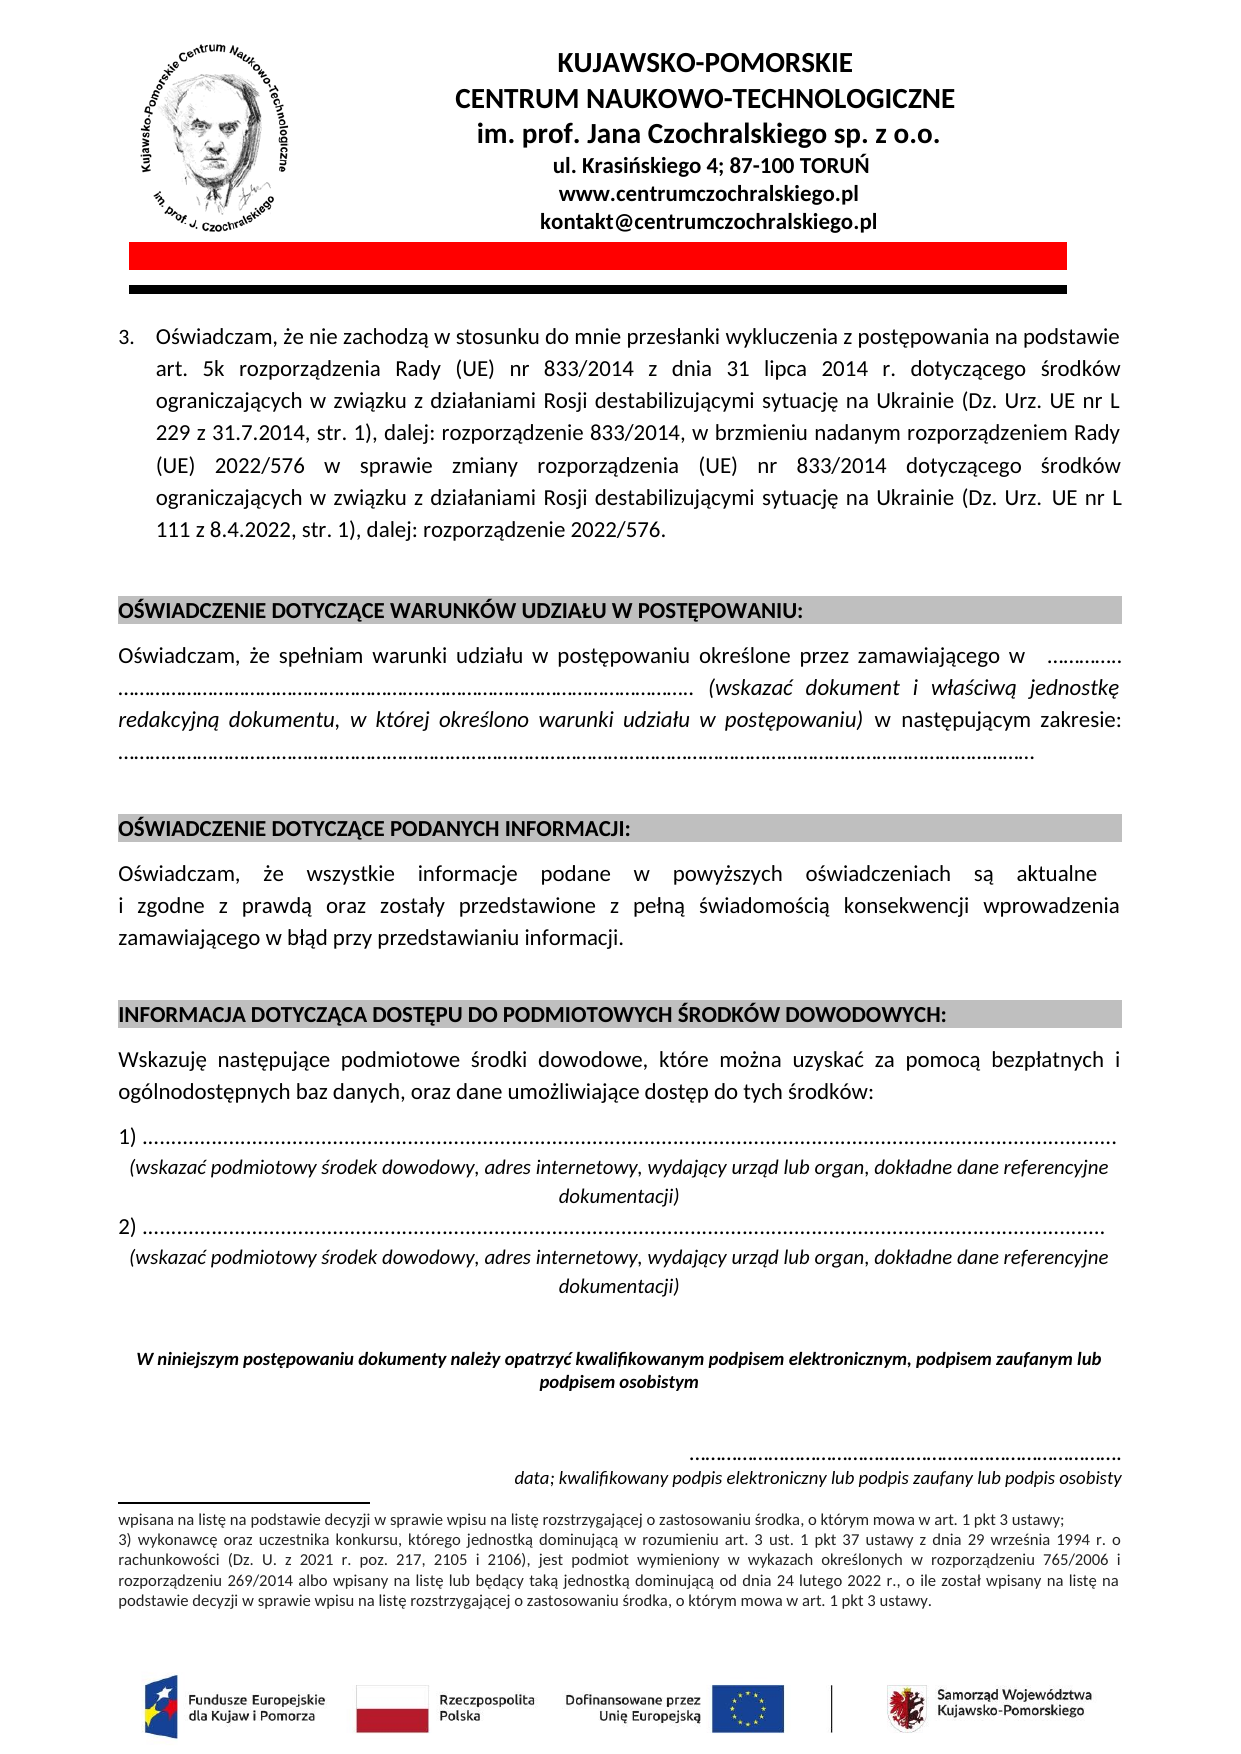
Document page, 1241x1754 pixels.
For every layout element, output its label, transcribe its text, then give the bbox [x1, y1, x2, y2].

list Oświadczam, że nie zachodzą w stosunku do mnie przesłanki wykluczenia z postępowania na podstawie art. 5k rozporządzenia Rady (UE) nr 833/2014 z dnia 31 lipca 2014 r. dotyczącego środków ograniczających w związku z działaniami Rosji destabilizującymi sytuację na Ukrainie (Dz. Urz. UE nr L 229 z 31.7.2014, str. 1), dalej: rozporządzenie 833/2014, w brzmieniu nadanym rozporządzeniem Rady (UE) 2022/576 w sprawie zmiany rozporządzenia (UE) nr 833/2014 dotyczącego środków ograniczających w związku z działaniami Rosji destabilizującymi sytuację na Ukrainie (Dz. Urz. UE nr L 111 z 8.4.2022, str. 1), dalej: rozporządzenie 2022/576. [118, 322, 1122, 543]
text 2) ....................................................................................................................................................................... [118, 1212, 1122, 1240]
text data; kwalifikowany podpis elektroniczny lub podpis zaufany lub podpis osobisty [118, 1466, 1122, 1489]
text W niniejszym postępowaniu dokumenty należy opatrzyć kwalifikowanym podpisem elektronicznym, podpisem zaufanym lub podpisem osobistym [118, 1347, 1122, 1393]
text INFORMACJA DOTYCZĄCA DOSTĘPU DO PODMIOTOWYCH ŚRODKÓW DOWODOWYCH: [118, 1000, 1122, 1028]
text ………………………………………………………………………. [118, 1438, 1122, 1466]
text OŚWIADCZENIE DOTYCZĄCE WARUNKÓW UDZIAŁU W POSTĘPOWANIU: [118, 596, 1122, 624]
text Oświadczam, że spełniam warunki udziału w postępowaniu określone przez zamawiającego w …………..…………………………………………………..………………………………………….. (wskazać dokument i właściwą jednostkę redakcyjną dokumentu, w której określono warunki udziału w postępowaniu) w następującym zakresie: ………………………………………………………………………………………………………………………………………………………… [118, 641, 1122, 765]
text (wskazać podmiotowy środek dowodowy, adres internetowy, wydający urząd lub organ, dokładne dane referencyjne dokumentacji) [118, 1244, 1122, 1299]
text (wskazać podmiotowy środek dowodowy, adres internetowy, wydający urząd lub organ, dokładne dane referencyjne dokumentacji) [118, 1154, 1122, 1208]
text 1) ......................................................................................................................................................................... [118, 1122, 1122, 1150]
text Wskazuję następujące podmiotowe środki dowodowe, które można uzyskać za pomocą bezpłatnych i ogólnodostępnych baz danych, oraz dane umożliwiające dostęp do tych środków: [118, 1045, 1122, 1105]
picture [140, 44, 289, 242]
text Oświadczam, że wszystkie informacje podane w powyższych oświadczeniach są aktualne i zgodne z prawdą oraz zostały przedstawione z pełną świadomością konsekwencji wprowadzenia zamawiającego w błąd przy przedstawianiu informacji. [118, 859, 1122, 951]
picture [129, 1660, 1123, 1754]
text OŚWIADCZENIE DOTYCZĄCE PODANYCH INFORMACJI: [118, 814, 1122, 842]
